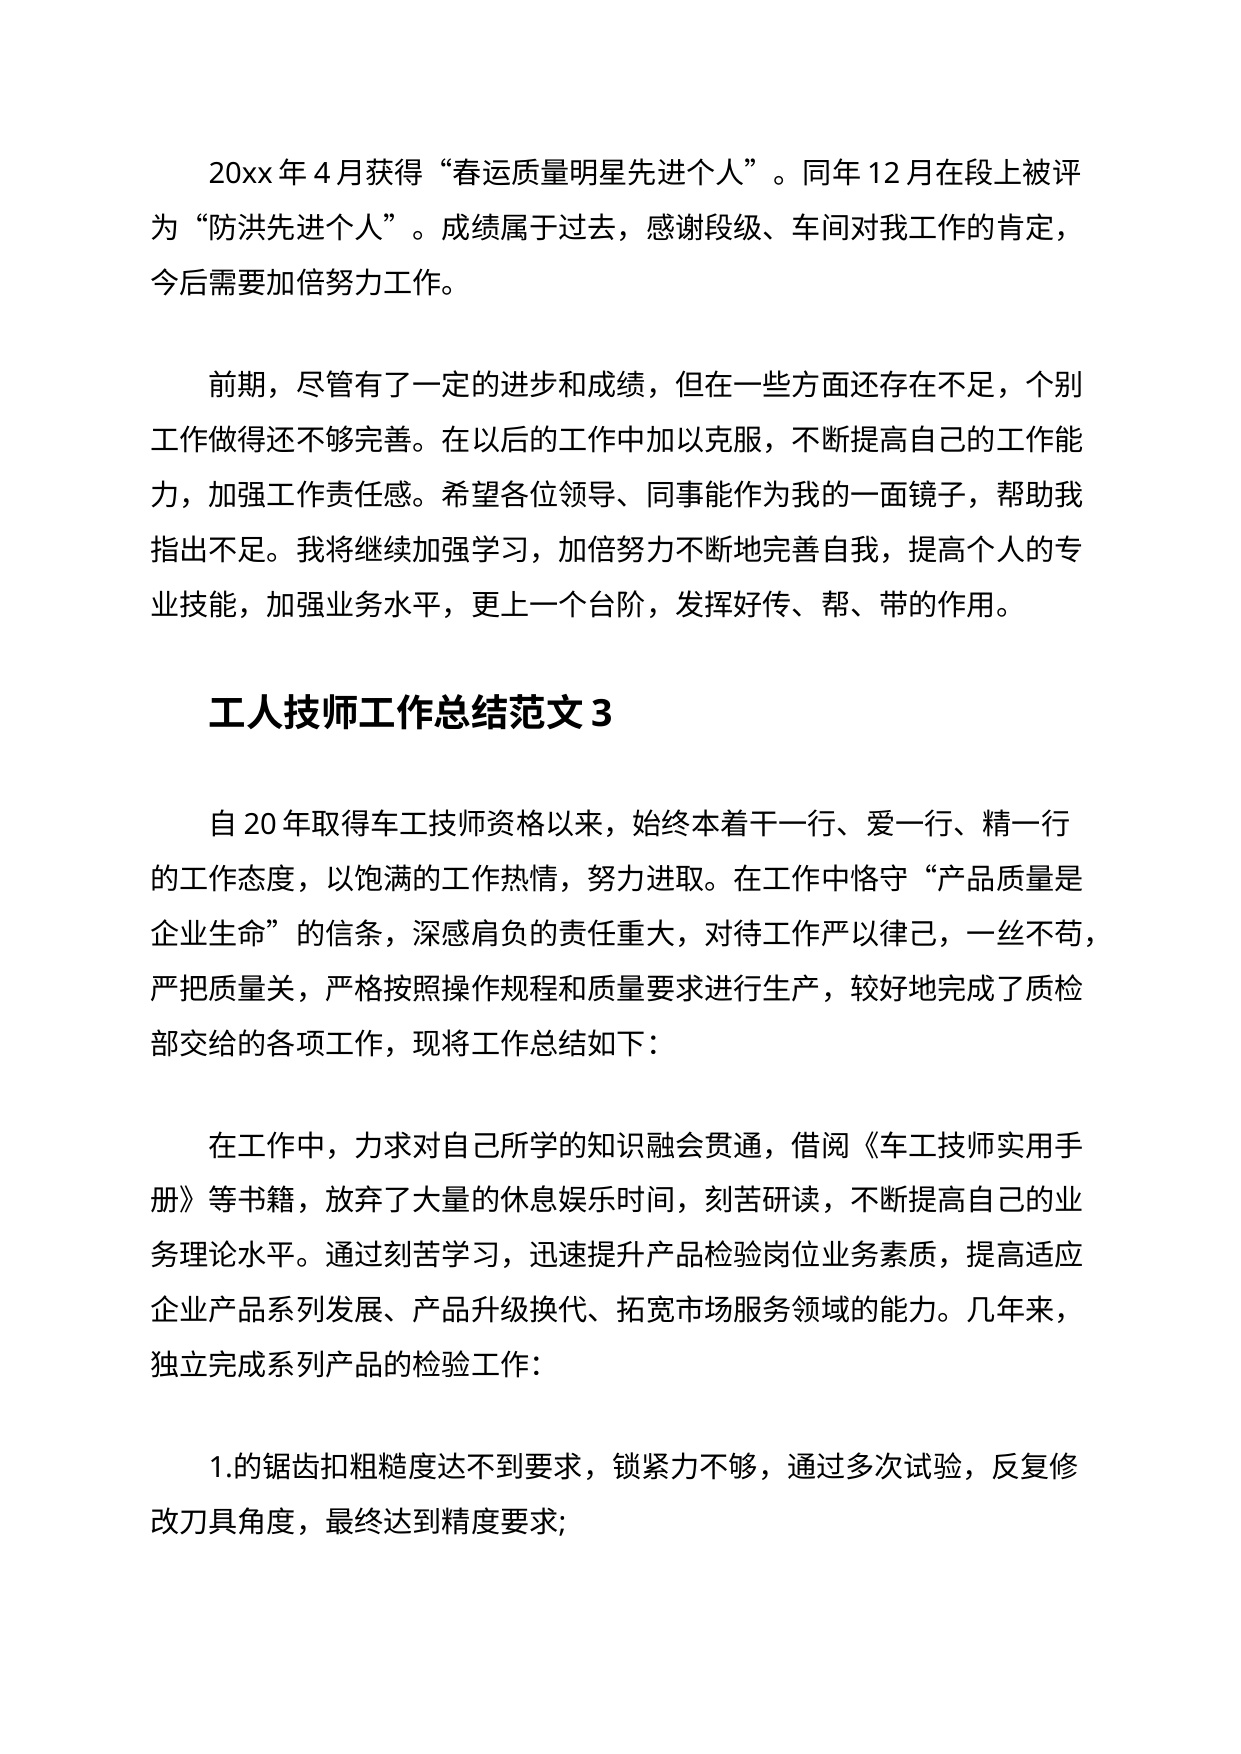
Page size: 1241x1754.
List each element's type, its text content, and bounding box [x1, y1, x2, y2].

text 工人技师工作总结范文3 [150, 683, 1090, 737]
text 前期，尽管有了一定的进步和成绩，但在一些方面还存在不足，个别工作做得还不够完善。在以后的工作中加以克服，不断提高自己的工作能力，加强工作责任感。希望各位领导、同事能作为我的一面镜子，帮助我指出不足。我将继续加强学习，加倍努力不断地完善自我，提高个人的专业技能，加强业务水平，更上一个台阶，发挥好传、帮、带的作用。 [150, 362, 1090, 623]
text 1.的锯齿扣粗糙度达不到要求，锁紧力不够，通过多次试验，反复修改刀具角度，最终达到精度要求; [150, 1443, 1090, 1541]
text 20xx年4月获得“春运质量明星先进个人”。同年12月在段上被评为“防洪先进个人”。成绩属于过去，感谢段级、车间对我工作的肯定，今后需要加倍努力工作。 [150, 150, 1090, 302]
text 自20年取得车工技师资格以来，始终本着干一行、爱一行、精一行的工作态度，以饱满的工作热情，努力进取。在工作中恪守“产品质量是企业生命”的信条，深感肩负的责任重大，对待工作严以律己，一丝不苟，严把质量关，严格按照操作规程和质量要求进行生产，较好地完成了质检部交给的各项工作，现将工作总结如下： [150, 801, 1090, 1063]
text 在工作中，力求对自己所学的知识融会贯通，借阅《车工技师实用手册》等书籍，放弃了大量的休息娱乐时间，刻苦研读，不断提高自己的业务理论水平。通过刻苦学习，迅速提升产品检验岗位业务素质，提高适应企业产品系列发展、产品升级换代、拓宽市场服务领域的能力。几年来，独立完成系列产品的检验工作： [150, 1122, 1090, 1384]
